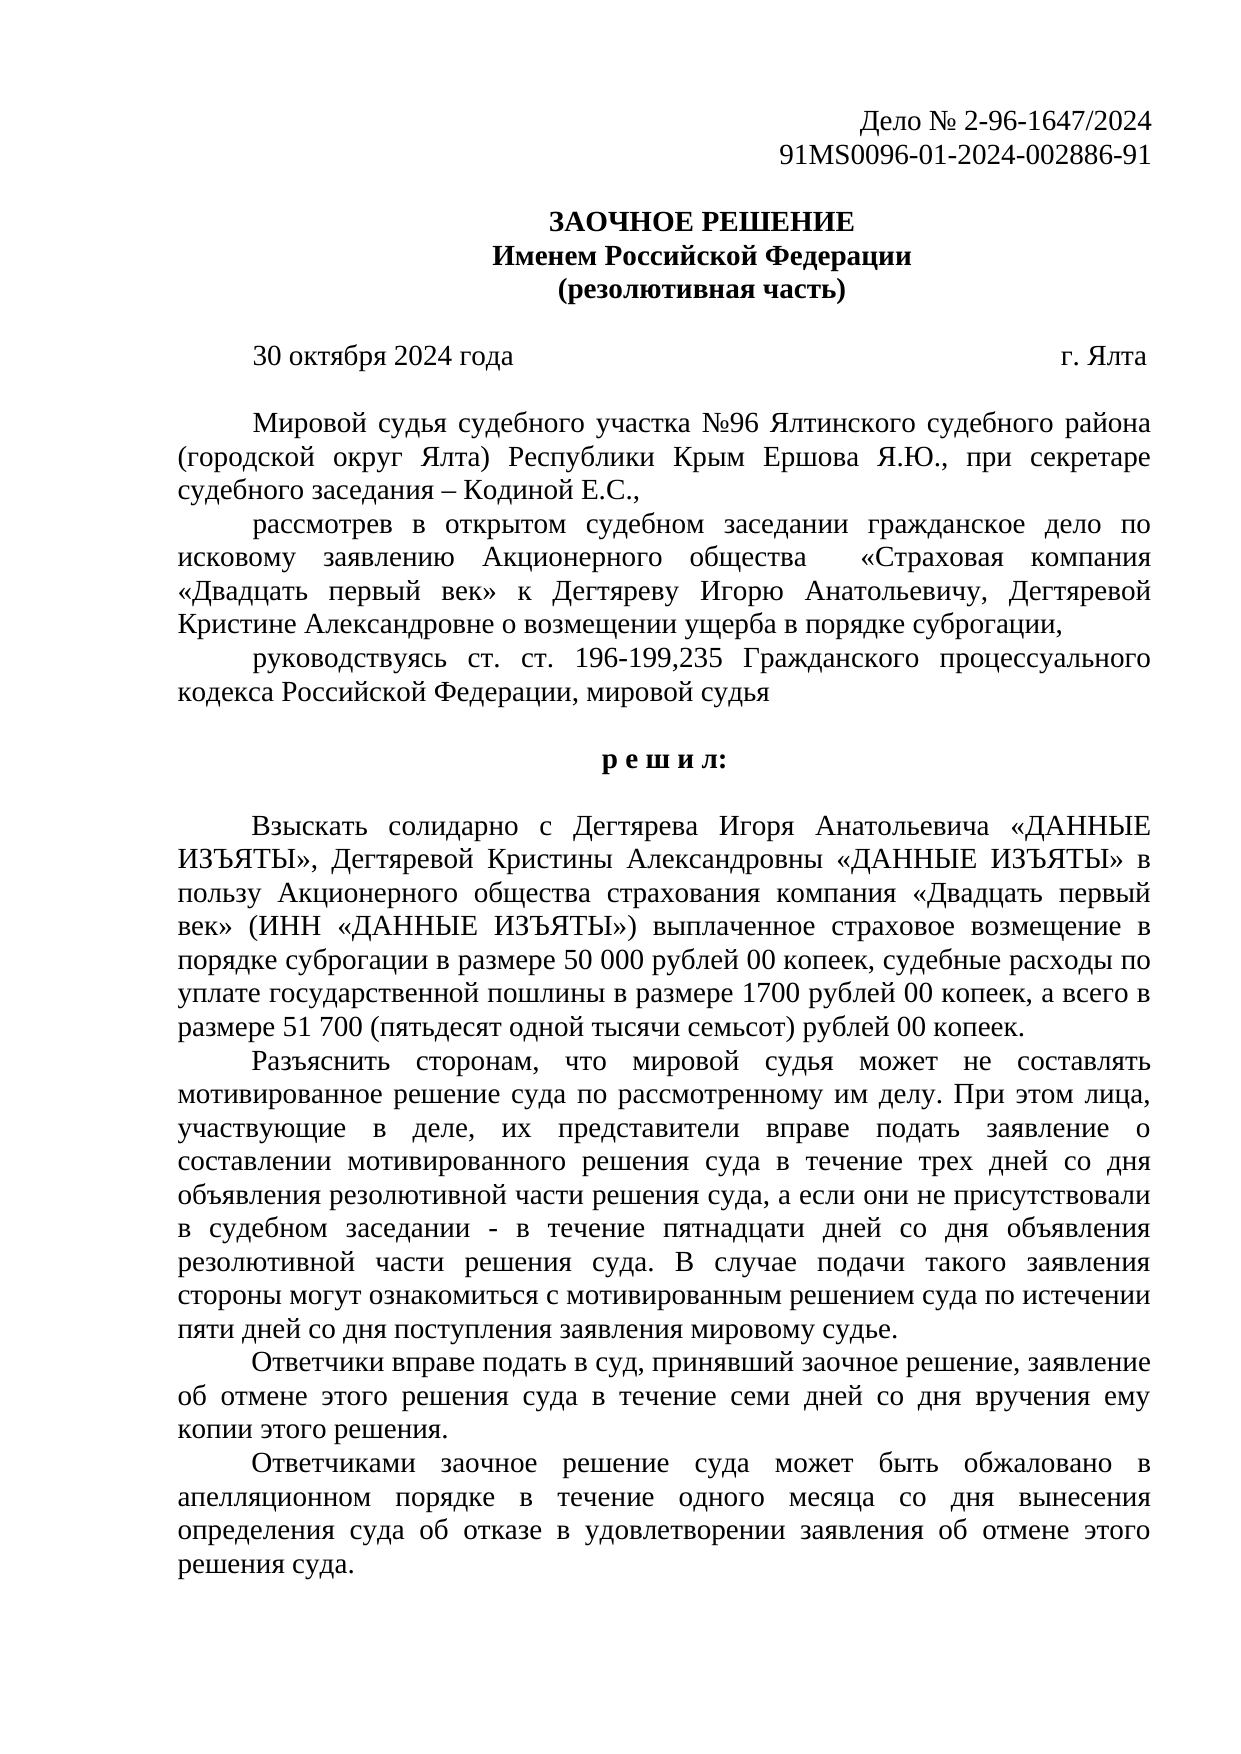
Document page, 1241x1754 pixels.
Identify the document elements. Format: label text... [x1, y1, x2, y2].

text 91MS0096-01-2024-002886-91 [679, 137, 1152, 171]
text (резолютивная часть) [177, 271, 1152, 305]
text Ответчики вправе подать в суд, принявший заочное решение, заявление об отмене этого решения суда в течение семи дней со дня вручения ему копии этого решения. [177, 1344, 1152, 1445]
text р е ш и л: [177, 741, 1152, 774]
text Именем Российской Федерации [177, 238, 1152, 271]
text ЗАОЧНОЕ РЕШЕНИЕ [177, 204, 1152, 238]
text руководствуясь ст. ст. 196-199,235 Гражданского процессуального кодекса Российской Федерации, мировой судья [177, 640, 1152, 707]
text Дело № 2-96-1647/2024 [827, 103, 1152, 137]
text Разъяснить сторонам, что мировой судья может не составлять мотивированное решение суда по рассмотренному им делу. При этом лица, участвующие в деле, их представители вправе подать заявление о составлении мотивированного решения суда в течение трех дней со дня объявления резолютивной части решения суда, а если они не присутствовали в судебном заседании - в течение пятнадцати дней со дня объявления резолютивной части решения суда. В случае подачи такого заявления стороны могут ознакомиться с мотивированным решением суда по истечении пяти дней со дня поступления заявления мировому судье. [177, 1043, 1152, 1344]
text 30 октября 2024 года г. Ялта [177, 338, 1152, 372]
text Взыскать солидарно с Дегтярева Игоря Анатольевича «ДАННЫЕ ИЗЪЯТЫ», Дегтяревой Кристины Александровны «ДАННЫЕ ИЗЪЯТЫ» в пользу Акционерного общества страхования компания «Двадцать первый век» (ИНН «ДАННЫЕ ИЗЪЯТЫ») выплаченное страховое возмещение в порядке суброгации в размере 50 000 рублей 00 копеек, судебные расходы по уплате государственной пошлины в размере 1700 рублей 00 копеек, а всего в размере 51 700 (пятьдесят одной тысячи семьсот) рублей 00 копеек. [177, 808, 1152, 1043]
text Мировой судья судебного участка №96 Ялтинского судебного района (городской округ Ялта) Республики Крым Ершова Я.Ю., при секретаре судебного заседания – Кодиной Е.С., [177, 405, 1152, 506]
text рассмотрев в открытом судебном заседании гражданское дело по исковому заявлению Акционерного общества «Страховая компания «Двадцать первый век» к Дегтяреву Игорю Анатольевичу, Дегтяревой Кристине Александровне о возмещении ущерба в порядке суброгации, [177, 506, 1152, 640]
text Ответчиками заочное решение суда может быть обжаловано в апелляционном порядке в течение одного месяца со дня вынесения определения суда об отказе в удовлетворении заявления об отмене этого решения суда. [177, 1445, 1152, 1579]
